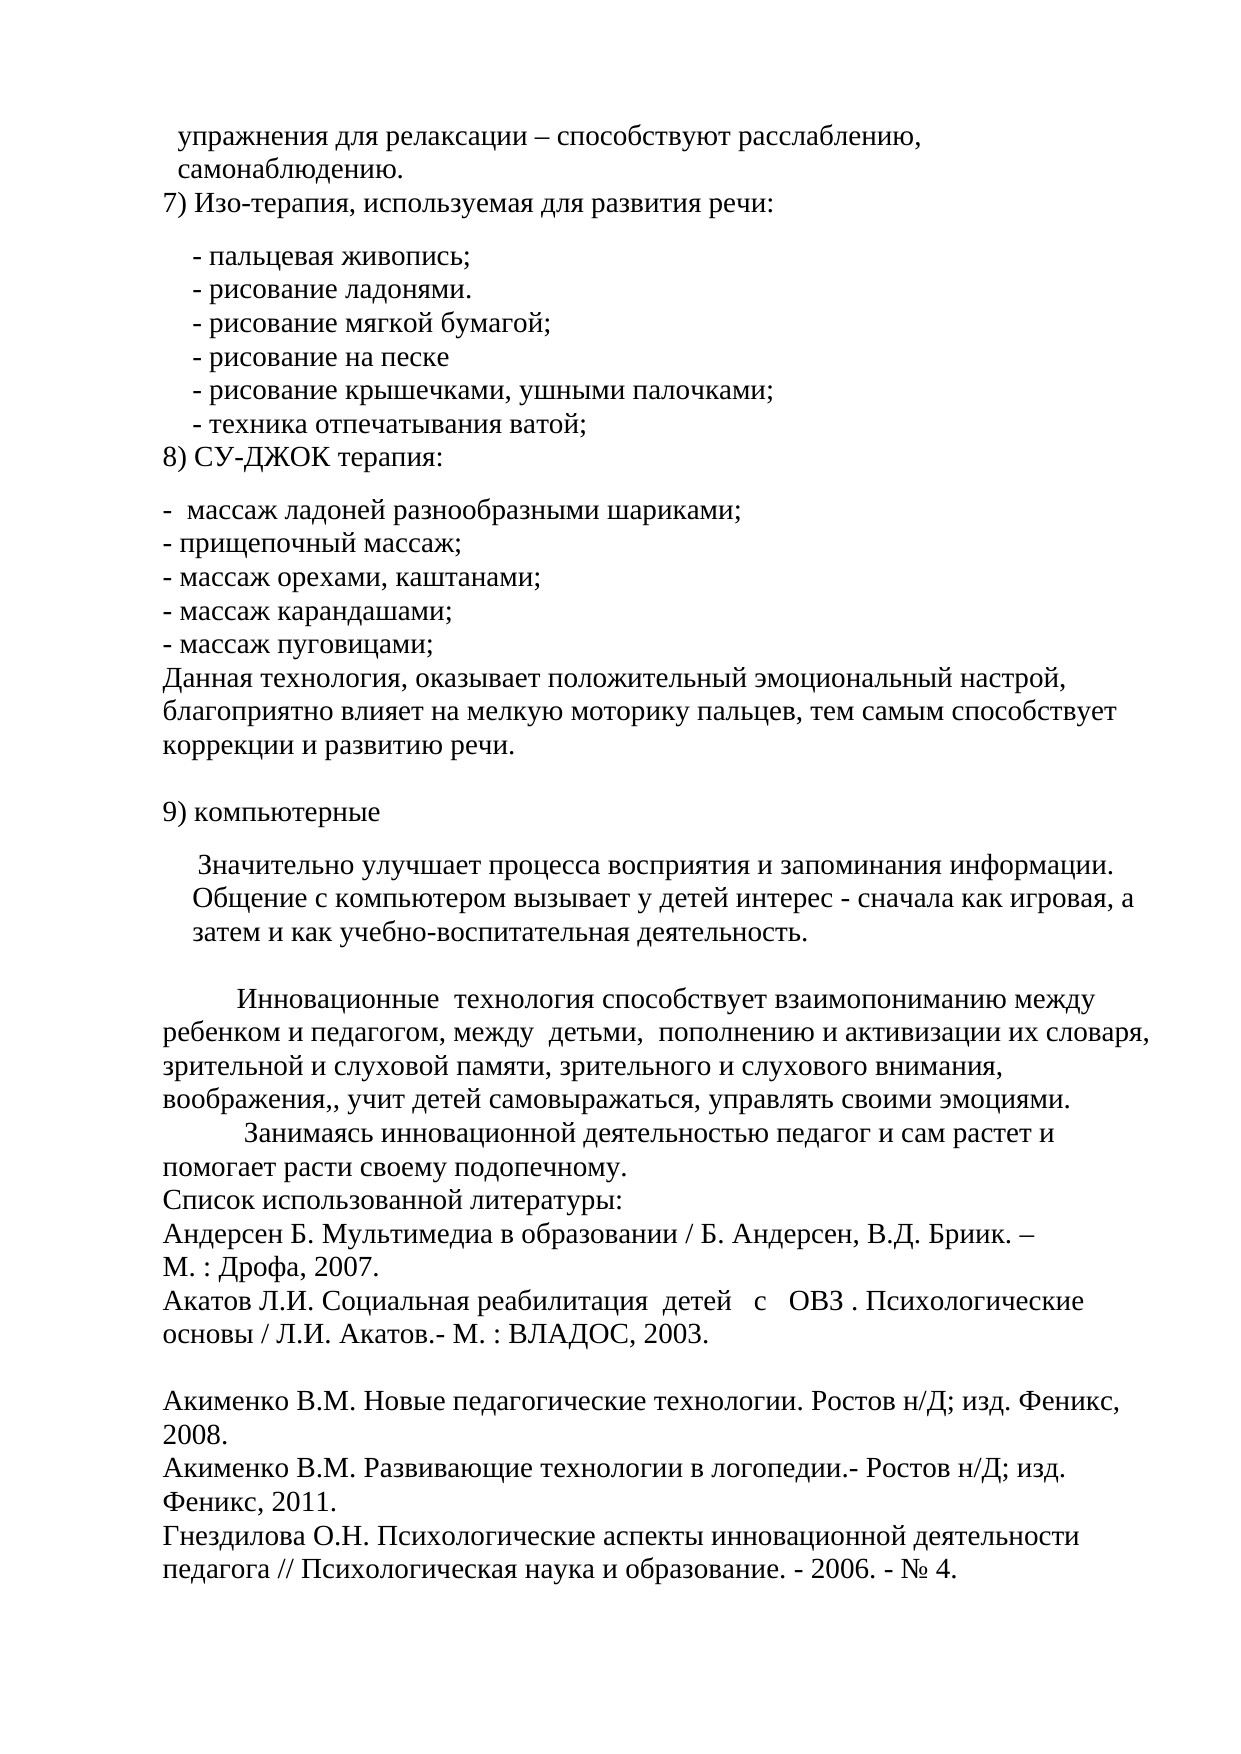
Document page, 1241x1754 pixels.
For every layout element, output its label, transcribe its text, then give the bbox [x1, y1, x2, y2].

text - прищепочный массаж; [162, 526, 1152, 559]
text упражнения для релаксации – способствуют расслаблению, самонаблюдению. [177, 118, 1152, 185]
text - рисование мягкой бумагой; [162, 305, 1152, 339]
text - техника отпечатывания ватой; [162, 406, 1152, 439]
text Список использованной литературы: [162, 1182, 1152, 1216]
text 9) компьютерные [162, 794, 1152, 827]
text Акатов Л.И. Социальная реабилитация детей с ОВЗ . Психологические [162, 1283, 1152, 1316]
text Акименко В.М. Новые педагогические технологии. Ростов н/Д; изд. Феникс, 2008. [162, 1383, 1152, 1451]
text - массаж орехами, каштанами; [162, 559, 1152, 593]
text М. : Дрофа, 2007. [162, 1249, 1152, 1283]
text 8) СУ-ДЖОК терапия: [162, 439, 1152, 473]
text - массаж ладоней разнообразными шариками; [162, 492, 1152, 526]
text - массаж карандашами; [162, 593, 1152, 626]
text - рисование ладонями. [162, 272, 1152, 305]
text Данная технология, оказывает положительный эмоциональный настрой, благоприятно влияет на мелкую моторику пальцев, тем самым способствует коррекции и развитию речи. [162, 660, 1152, 760]
text Общение с компьютером вызывает у детей интерес - сначала как игровая, а затем и как учебно-воспитательная деятельность. [192, 880, 1152, 947]
text 7) Изо-терапия, используемая для развития речи: [162, 185, 1152, 219]
text - рисование на песке [162, 339, 1152, 372]
text - пальцевая живопись; [162, 238, 1152, 272]
text Значительно улучшает процесса восприятия и запоминания информации. [192, 847, 1152, 880]
text Андерсен Б. Мультимедиа в образовании / Б. Андерсен, В.Д. Бриик. – [162, 1216, 1152, 1249]
text Занимаясь инновационной деятельностью педагог и сам растет и помогает расти своему подопечному. [162, 1115, 1152, 1182]
text - рисование крышечками, ушными палочками; [162, 372, 1152, 406]
text Инновационные технология способствует взаимопониманию между ребенком и педагогом, между детьми, пополнению и активизации их словаря, зрительной и слуховой памяти, зрительного и слухового внимания, воображения,, учит детей самовыражаться, управлять своими эмоциями. [162, 981, 1152, 1115]
text Акименко В.М. Развивающие технологии в логопедии.- Ростов н/Д; изд. Феникс, 2011. [162, 1451, 1152, 1518]
text Гнездилова О.Н. Психологические аспекты инновационной деятельности педагога // Психологическая наука и образование. - 2006. - № 4. [162, 1518, 1152, 1585]
text - массаж пуговицами; [162, 626, 1152, 660]
text основы / Л.И. Акатов.- М. : ВЛАДОС, 2003. [162, 1316, 1152, 1350]
